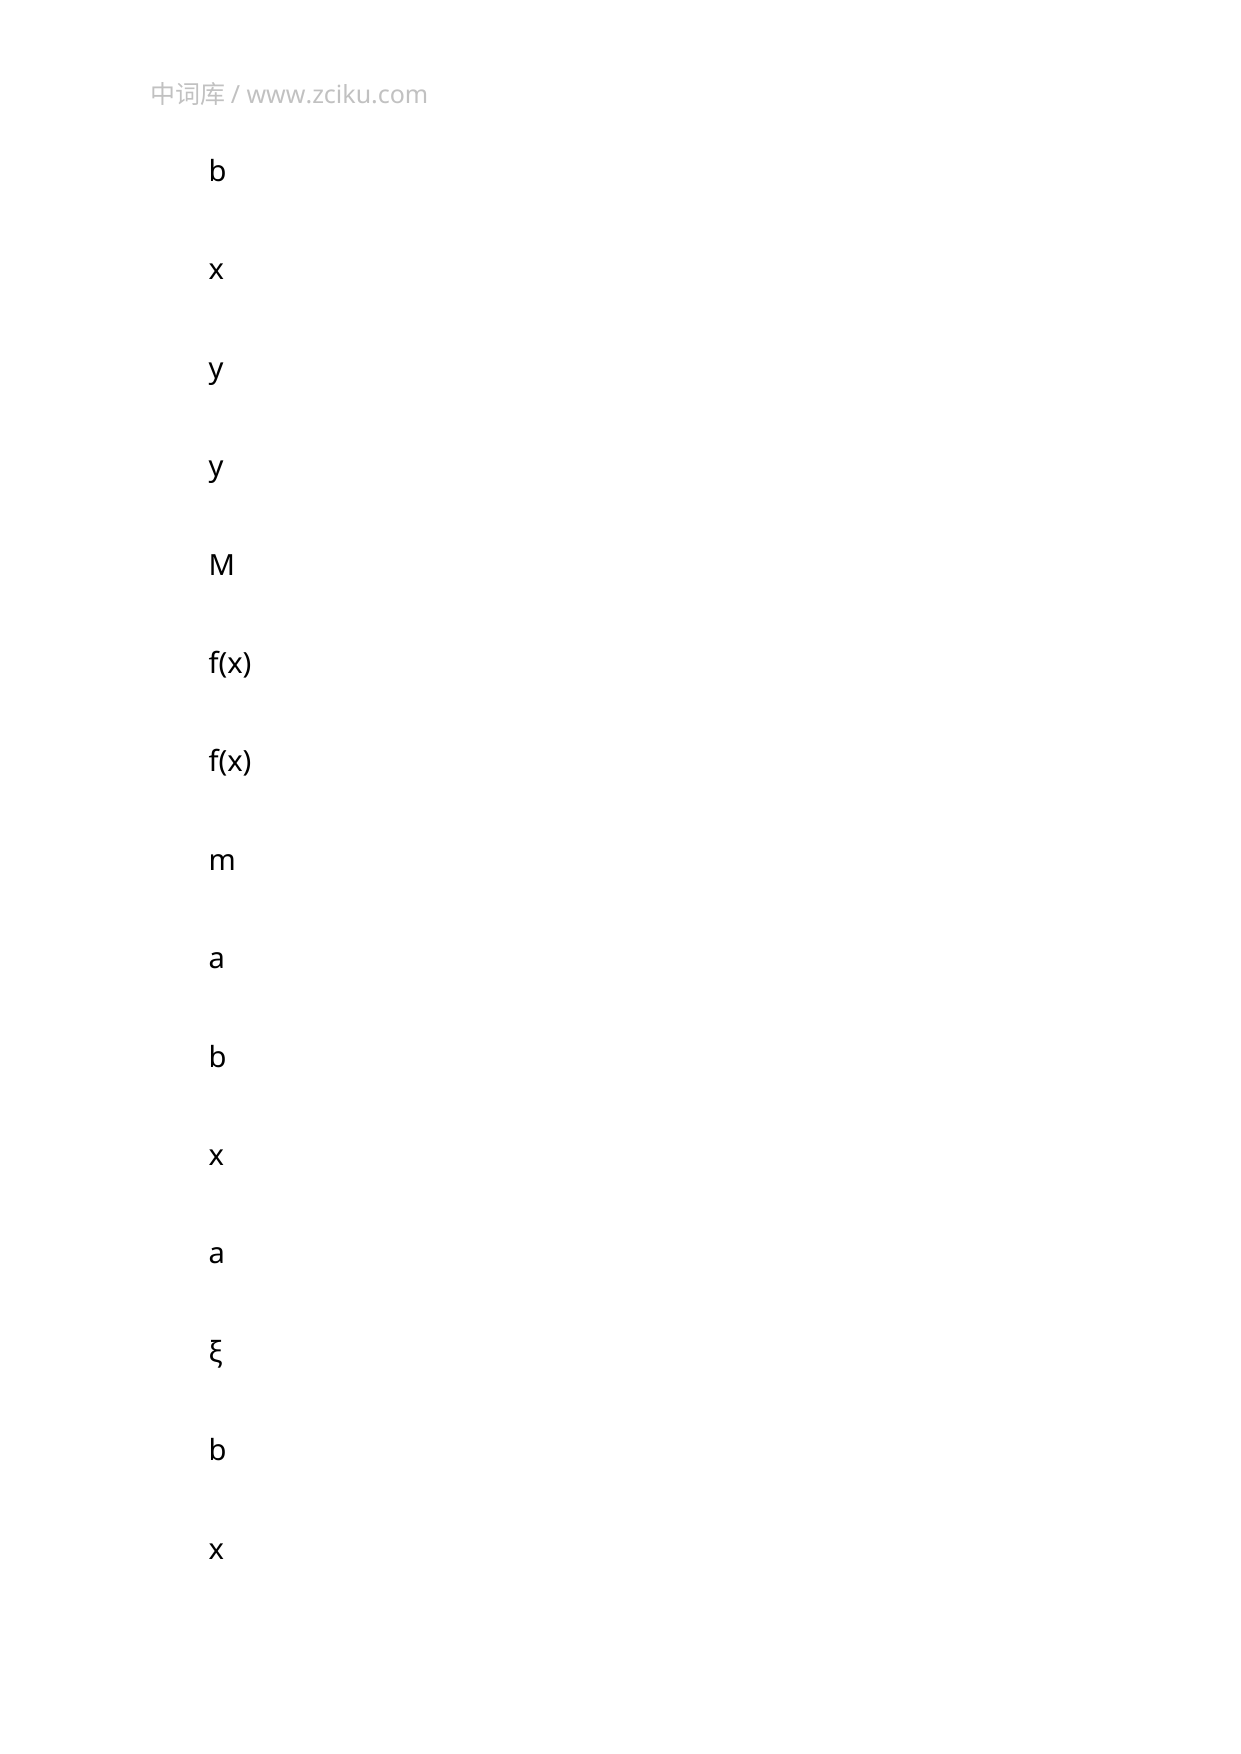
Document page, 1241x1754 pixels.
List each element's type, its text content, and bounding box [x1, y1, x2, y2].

text m [150, 839, 1090, 879]
text ξ [150, 1331, 1090, 1371]
text y [150, 445, 1090, 485]
text x [150, 1528, 1090, 1568]
text b [150, 1430, 1090, 1469]
text f(x) [150, 741, 1090, 780]
text a [150, 937, 1090, 977]
text x [150, 1134, 1090, 1174]
text y [150, 347, 1090, 387]
text b [150, 150, 1090, 190]
text M [150, 544, 1090, 583]
text b [150, 1036, 1090, 1076]
text f(x) [150, 642, 1090, 682]
text x [150, 248, 1090, 288]
text a [150, 1233, 1090, 1272]
